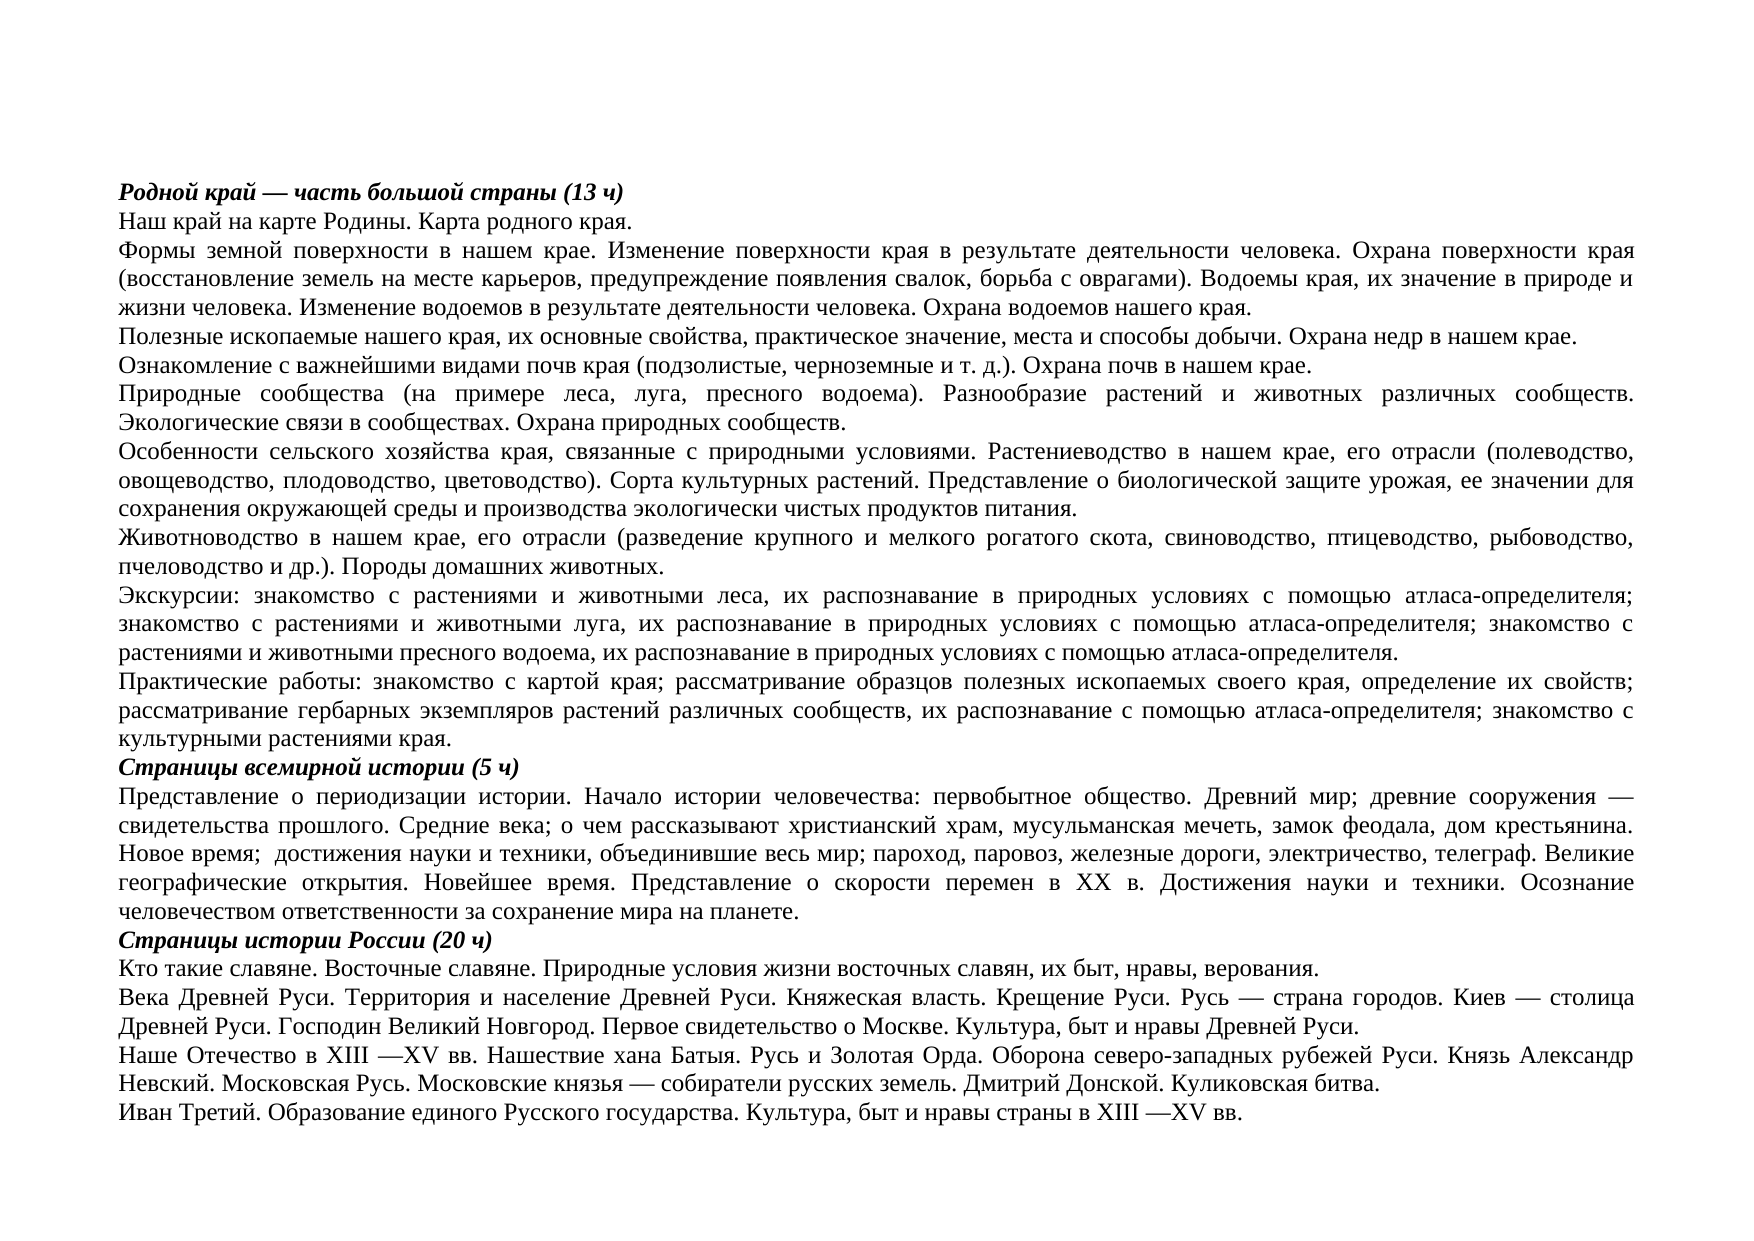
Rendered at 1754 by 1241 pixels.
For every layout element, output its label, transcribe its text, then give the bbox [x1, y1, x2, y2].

text Полезные ископаемые нашего края, их основные свойства, практическое значение, места и способы добычи. Охрана недр в нашем крае. [118, 321, 1636, 350]
text Природные сообщества (на примере леса, луга, пресного водоема). Разнообразие растений и животных различных сообществ. Экологические связи в сообществах. Охрана природных сообществ. [118, 378, 1636, 436]
text Ознакомление с важнейшими видами почв края (подзолистые, черноземные и т. д.). Охрана почв в нашем крае. [118, 350, 1636, 378]
text Страницы истории России (20 ч) [118, 925, 1636, 953]
text Страницы всемирной истории (5 ч) [118, 752, 1636, 781]
text Представление о периодизации истории. Начало истории человечества: первобытное общество. Древний мир; древние сооружения — свидетельства прошлого. Средние века; о чем рассказывают христианский храм, мусульманская мечеть, замок феодала, дом крестьянина. Новое время; достижения науки и техники, объединившие весь мир; пароход, паровоз, железные дороги, электричество, телеграф. Великие географические открытия. Новейшее время. Представление о скорости перемен в XX в. Достижения науки и техники. Осознание человечеством ответственности за сохранение мира на планете. [118, 781, 1636, 925]
text Экскурсии: знакомство с растениями и животными леса, их распознавание в природных условиях с помощью атласа-определителя; знакомство с растениями и животными луга, их распознавание в природных условиях с помощью атласа-определителя; знакомство с растениями и животными пресного водоема, их распознавание в природных условиях с помощью атласа-определителя. [118, 580, 1636, 666]
text Века Древней Руси. Территория и население Древней Руси. Княжеская власть. Крещение Руси. Русь — страна городов. Киев — столица Древней Руси. Господин Великий Новгород. Первое свидетельство о Москве. Культура, быт и нравы Древней Руси. [118, 982, 1636, 1040]
text Кто такие славяне. Восточные славяне. Природные условия жизни восточных славян, их быт, нравы, верования. [118, 953, 1636, 982]
text Практические работы: знакомство с картой края; рассматривание образцов полезных ископаемых своего края, определение их свойств; рассматривание гербарных экземпляров растений различных сообществ, их распознавание с помощью атласа-определителя; знакомство с культурными растениями края. [118, 666, 1636, 752]
text Особенности сельского хозяйства края, связанные с природными условиями. Растениеводство в нашем крае, его отрасли (полеводство, овощеводство, плодоводство, цветоводство). Сорта культурных растений. Представление о биологической защите урожая, ее значении для сохранения окружающей среды и производства экологически чистых продуктов питания. [118, 436, 1636, 522]
text Родной край — часть большой страны (13 ч) [118, 177, 1636, 206]
text Наш край на карте Родины. Карта родного края. [118, 206, 1636, 235]
text Иван Третий. Образование единого Русского государства. Культура, быт и нравы страны в XIII —XV вв. [118, 1097, 1636, 1126]
text Животноводство в нашем крае, его отрасли (разведение крупного и мелкого рогатого скота, свиноводство, птицеводство, рыбоводство, пчеловодство и др.). Породы домашних животных. [118, 522, 1636, 580]
text Формы земной поверхности в нашем крае. Изменение поверхности края в результате деятельности человека. Охрана поверхности края (восстановление земель на месте карьеров, предупреждение появления свалок, борьба с оврагами). Водоемы края, их значение в природе и жизни человека. Изменение водоемов в результате деятельности человека. Охрана водоемов нашего края. [118, 235, 1636, 321]
text Наше Отечество в XIII —XV вв. Нашествие хана Батыя. Русь и Золотая Орда. Оборона северо-западных рубежей Руси. Князь Александр Невский. Московская Русь. Московские князья — собиратели русских земель. Дмитрий Донской. Куликовская битва. [118, 1040, 1636, 1097]
